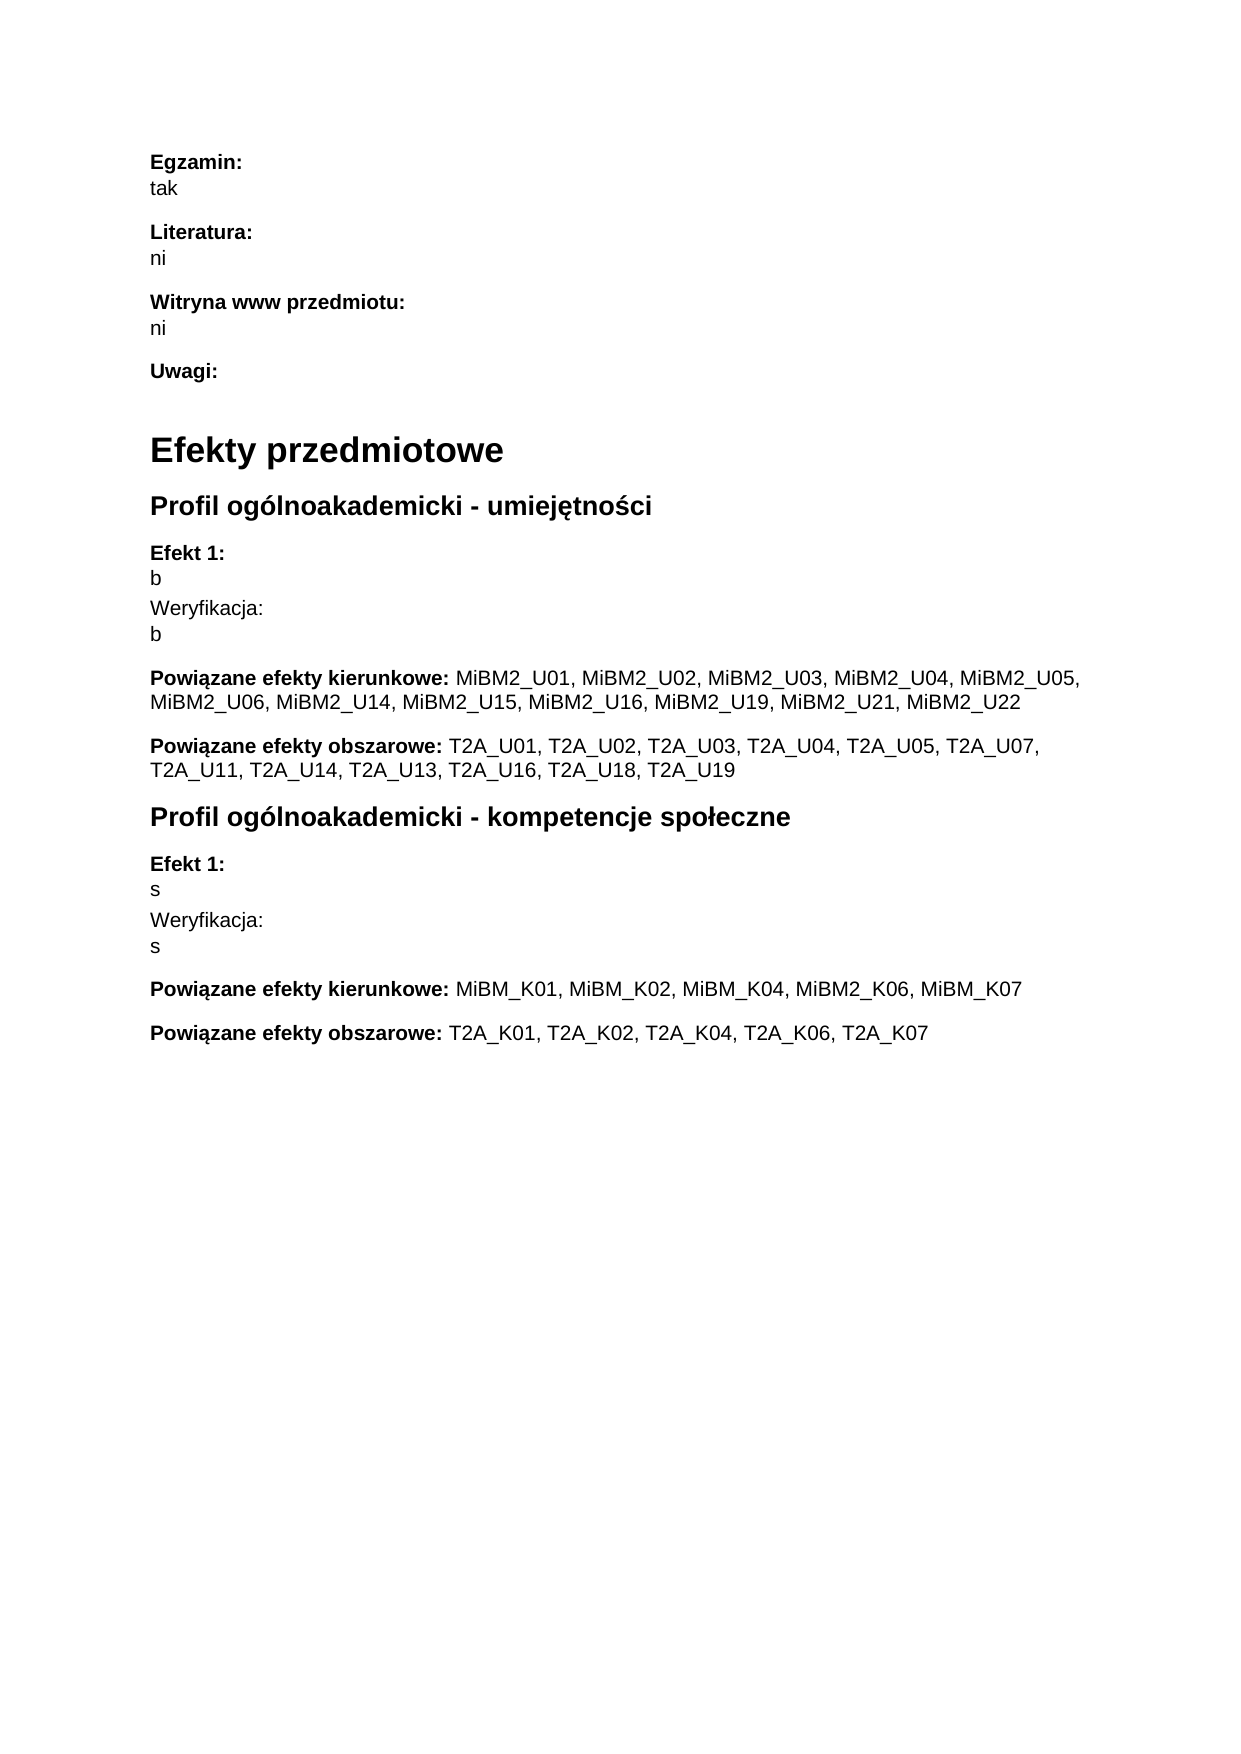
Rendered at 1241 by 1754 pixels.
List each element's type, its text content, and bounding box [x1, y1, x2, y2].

text Weryfikacja: [150, 907, 1090, 931]
text Witryna www przedmiotu: [150, 289, 1090, 313]
subtitle Profil ogólnoakademicki - umiejętności [150, 490, 1090, 521]
text Efekt 1: [150, 541, 1090, 565]
text Powiązane efekty kierunkowe: MiBM_K01, MiBM_K02, MiBM_K04, MiBM2_K06, MiBM_K07 [150, 977, 1090, 1001]
text Powiązane efekty kierunkowe: MiBM2_U01, MiBM2_U02, MiBM2_U03, MiBM2_U04, MiBM2_U05, MiBM2_U06, MiBM2_U14, MiBM2_U15, MiBM2_U16, MiBM2_U19, MiBM2_U21, MiBM2_U22 [150, 666, 1090, 714]
subtitle Efekty przedmiotowe [150, 429, 1090, 470]
text s [150, 877, 1090, 901]
text Powiązane efekty obszarowe: T2A_U01, T2A_U02, T2A_U03, T2A_U04, T2A_U05, T2A_U07, T2A_U11, T2A_U14, T2A_U13, T2A_U16, T2A_U18, T2A_U19 [150, 733, 1090, 781]
text b [150, 566, 1090, 590]
subtitle Profil ogólnoakademicki - kompetencje społeczne [150, 801, 1090, 832]
text tak [150, 176, 1090, 200]
text Powiązane efekty obszarowe: T2A_K01, T2A_K02, T2A_K04, T2A_K06, T2A_K07 [150, 1021, 1090, 1045]
text Efekt 1: [150, 852, 1090, 876]
text s [150, 933, 1090, 957]
text ni [150, 246, 1090, 270]
text Egzamin: [150, 150, 1090, 174]
text b [150, 622, 1090, 646]
text Uwagi: [150, 359, 1090, 383]
text Weryfikacja: [150, 596, 1090, 620]
text Literatura: [150, 220, 1090, 244]
text ni [150, 316, 1090, 339]
